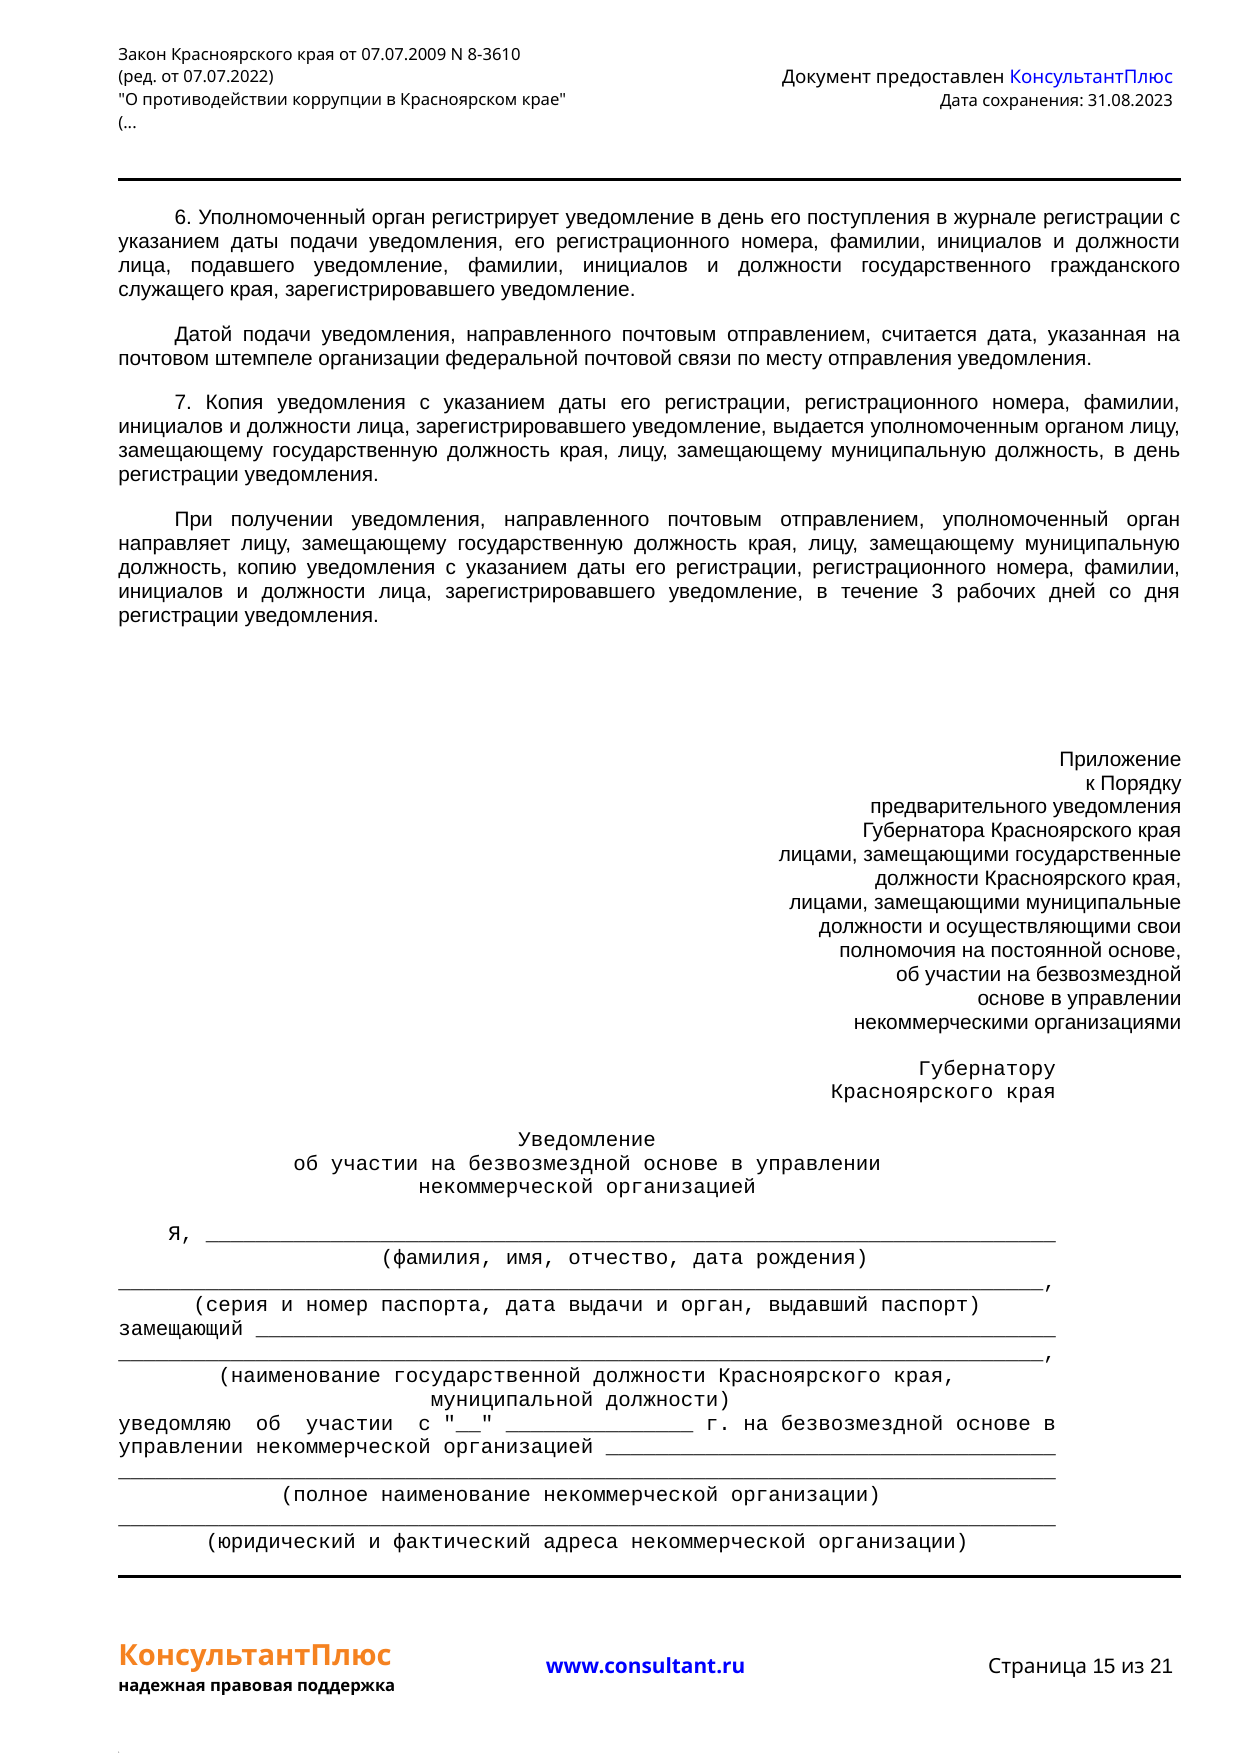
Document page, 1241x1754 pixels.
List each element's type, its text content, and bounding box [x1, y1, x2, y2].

text Красноярского края [118, 1082, 1181, 1105]
text некоммерческими организациями [118, 1010, 1181, 1034]
text должности и осуществляющими свои [118, 914, 1181, 938]
text Уведомление [118, 1129, 1181, 1152]
text об участии на безвозмездной [118, 962, 1181, 986]
text ___________________________________________________________________________ [118, 1460, 1181, 1483]
text об участии на безвозмездной основе в управлении [118, 1152, 1181, 1176]
text (наименование государственной должности Красноярского края, [118, 1365, 1181, 1389]
text Губернатора Красноярского края [118, 818, 1181, 842]
text Я, ____________________________________________________________________ [118, 1223, 1181, 1247]
text Датой подачи уведомления, направленного почтовым отправлением, считается дата, указанная на почтовом штемпеле организации федеральной почтовой связи по месту отправления уведомления. [118, 321, 1181, 369]
text основе в управлении [118, 986, 1181, 1010]
text лицами, замещающими государственные [118, 842, 1181, 866]
text муниципальной должности) [118, 1389, 1181, 1413]
text управлении некоммерческой организацией ____________________________________ [118, 1436, 1181, 1460]
text предварительного уведомления [118, 794, 1181, 818]
text (серия и номер паспорта, дата выдачи и орган, выдавший паспорт) [118, 1294, 1181, 1318]
text замещающий ________________________________________________________________ [118, 1318, 1181, 1342]
text Приложение [118, 746, 1181, 770]
text должности Красноярского края, [118, 866, 1181, 890]
text полномочия на постоянной основе, [118, 938, 1181, 962]
text 6. Уполномоченный орган регистрирует уведомление в день его поступления в журнале регистрации с указанием даты подачи уведомления, его регистрационного номера, фамилии, инициалов и должности лица, подавшего уведомление, фамилии, инициалов и должности государственного гражданского служащего края, зарегистрировавшего уведомление. [118, 205, 1181, 301]
text уведомляю об участии с "__" _______________ г. на безвозмездной основе в [118, 1413, 1181, 1436]
text (фамилия, имя, отчество, дата рождения) [118, 1247, 1181, 1271]
text ___________________________________________________________________________ [118, 1507, 1181, 1531]
text При получении уведомления, направленного почтовым отправлением, уполномоченный орган направляет лицу, замещающему государственную должность края, лицу, замещающему муниципальную должность, копию уведомления с указанием даты его регистрации, регистрационного номера, фамилии, инициалов и должности лица, зарегистрировавшего уведомление, в течение 3 рабочих дней со дня регистрации уведомления. [118, 507, 1181, 627]
text Губернатору [118, 1058, 1181, 1082]
text (юридический и фактический адреса некоммерческой организации) [118, 1531, 1181, 1554]
text (полное наименование некоммерческой организации) [118, 1483, 1181, 1507]
text лицами, замещающими муниципальные [118, 890, 1181, 914]
text __________________________________________________________________________, [118, 1342, 1181, 1365]
text __________________________________________________________________________, [118, 1271, 1181, 1294]
text 7. Копия уведомления с указанием даты его регистрации, регистрационного номера, фамилии, инициалов и должности лица, зарегистрировавшего уведомление, выдается уполномоченным органом лицу, замещающему государственную должность края, лицу, замещающему муниципальную должность, в день регистрации уведомления. [118, 390, 1181, 486]
text некоммерческой организацией [118, 1176, 1181, 1200]
text к Порядку [118, 770, 1181, 794]
